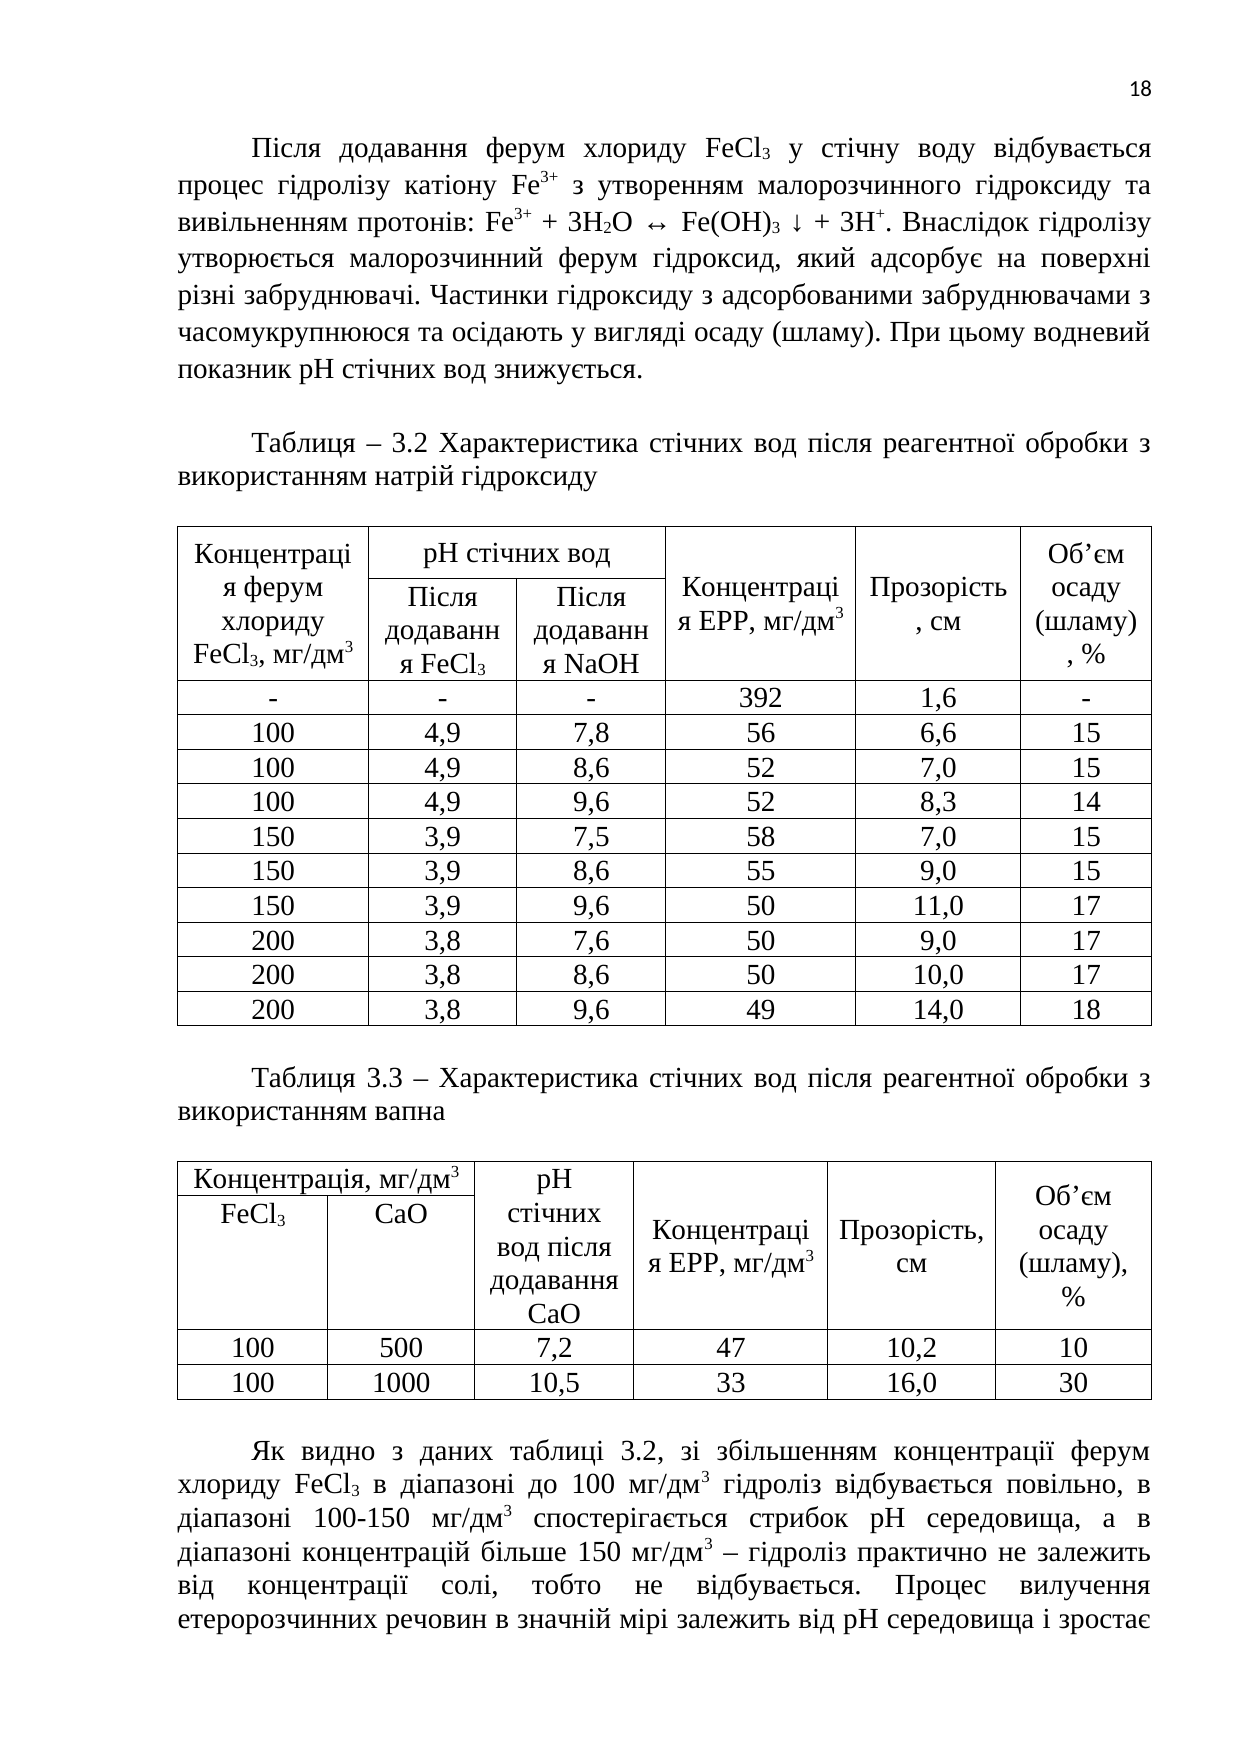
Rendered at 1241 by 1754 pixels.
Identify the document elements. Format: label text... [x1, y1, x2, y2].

table_cell 3,8 [369, 923, 516, 956]
table_cell 9,6 [517, 888, 665, 922]
table_cell 52 [666, 750, 855, 783]
table_cell 17 [1021, 923, 1151, 956]
table_cell 17 [1021, 888, 1151, 922]
table_cell Після додавання NaOH [517, 579, 665, 679]
table_cell 3,8 [369, 992, 516, 1025]
table_cell 1000 [328, 1365, 474, 1398]
table_cell 47 [634, 1330, 827, 1364]
table_cell 7,0 [856, 750, 1020, 783]
table_cell - [517, 681, 665, 714]
table_header Прозорість, см [828, 1162, 995, 1329]
table_cell 33 [634, 1365, 827, 1398]
table_cell 9,0 [856, 923, 1020, 956]
table_cell 8,3 [856, 784, 1020, 818]
table_cell 8,6 [517, 854, 665, 887]
table_header Об’єм осаду (шламу), % [1021, 527, 1151, 679]
table_cell 150 [178, 888, 368, 922]
table_cell 4,9 [369, 750, 516, 783]
table_cell 15 [1021, 819, 1151, 852]
table_cell 10,0 [856, 957, 1020, 991]
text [177, 1433, 1152, 1634]
table_cell 3,8 [369, 957, 516, 991]
table_cell 8,6 [517, 750, 665, 783]
table_cell 150 [178, 819, 368, 852]
table_cell 9,6 [517, 992, 665, 1025]
table_cell 4,9 [369, 715, 516, 749]
table_cell 15 [1021, 854, 1151, 887]
table_cell 7,0 [856, 819, 1020, 852]
table_cell 3,9 [369, 819, 516, 852]
table_cell 8,6 [517, 957, 665, 991]
table_cell 16,0 [828, 1365, 995, 1398]
table_cell 200 [178, 923, 368, 956]
text Таблиця 3.3 – Характеристика стічних вод після реагентної обробки з використанням вапна [177, 1060, 1152, 1127]
table_cell FeCl3 [178, 1196, 327, 1329]
table_cell 52 [666, 784, 855, 818]
text Таблиця – 3.2 Характеристика стічних вод після реагентної обробки з використанням натрій гідроксиду [177, 425, 1152, 492]
table_cell 9,6 [517, 784, 665, 818]
table_header Прозорість, см [856, 527, 1020, 679]
table_cell 7,2 [475, 1330, 633, 1364]
table_cell 150 [178, 854, 368, 887]
table_cell 7,5 [517, 819, 665, 852]
table_cell 50 [666, 957, 855, 991]
table_cell 49 [666, 992, 855, 1025]
table_header Концентрація ЕРР, мг/дм3 [666, 527, 855, 679]
table_cell 100 [178, 784, 368, 818]
table_cell 50 [666, 923, 855, 956]
table_cell 58 [666, 819, 855, 852]
table_header Концентрація ферум хлориду FeCl3, мг/дм3 [178, 527, 368, 679]
table_cell 1,6 [856, 681, 1020, 714]
table_cell - [1021, 681, 1151, 714]
table_cell 100 [178, 750, 368, 783]
table_header рН стічних вод [369, 527, 665, 578]
table_cell 9,0 [856, 854, 1020, 887]
table_cell 3,9 [369, 888, 516, 922]
table_cell 55 [666, 854, 855, 887]
table_cell 15 [1021, 750, 1151, 783]
table_cell 3,9 [369, 854, 516, 887]
table_cell 10 [996, 1330, 1151, 1364]
table_cell - [369, 681, 516, 714]
table_cell СаО [328, 1196, 474, 1329]
table_cell 7,6 [517, 923, 665, 956]
table_cell 14 [1021, 784, 1151, 818]
table_cell 50 [666, 888, 855, 922]
text Після додавання ферум хлориду FeCl3 у стічну воду відбувається процес гідролізу катіону Fe3+ з утворенням малорозчинного гідроксиду та вивільненням протонів: Fe3+ + 3H2O ↔ Fe(OH)3 ↓ + 3H+. Внаслідок гідролізу утворюється малорозчинний ферум гідроксид, який адсорбує на поверхні різні забруднювачі. Частинки гідроксиду з адсорбованими забруднювачами з часомукрупнююся та осідають у вигляді осаду (шламу). При цьому водневий показник рН стічних вод знижується. [177, 130, 1152, 385]
table_cell - [178, 681, 368, 714]
table_cell 7,8 [517, 715, 665, 749]
table_header Об’єм осаду (шламу), % [996, 1162, 1151, 1329]
table_header рН стічних вод після додавання СаО [475, 1162, 633, 1329]
table_cell 500 [328, 1330, 474, 1364]
table_cell Після додавання FeCl3 [369, 579, 516, 679]
table_cell 14,0 [856, 992, 1020, 1025]
table_cell 56 [666, 715, 855, 749]
table_cell 392 [666, 681, 855, 714]
table_cell 11,0 [856, 888, 1020, 922]
table_cell 100 [178, 715, 368, 749]
table_cell 100 [178, 1365, 327, 1398]
table_cell 100 [178, 1330, 327, 1364]
table_cell 10,2 [828, 1330, 995, 1364]
table_cell 200 [178, 957, 368, 991]
table_cell 17 [1021, 957, 1151, 991]
table_cell 4,9 [369, 784, 516, 818]
table_cell 15 [1021, 715, 1151, 749]
table_header Концентрація ЕРР, мг/дм3 [634, 1162, 827, 1329]
table_cell 6,6 [856, 715, 1020, 749]
table_cell 18 [1021, 992, 1151, 1025]
table_cell 200 [178, 992, 368, 1025]
table_cell 30 [996, 1365, 1151, 1398]
table_header Концентрація, мг/дм3 [178, 1162, 474, 1195]
table_cell 10,5 [475, 1365, 633, 1398]
